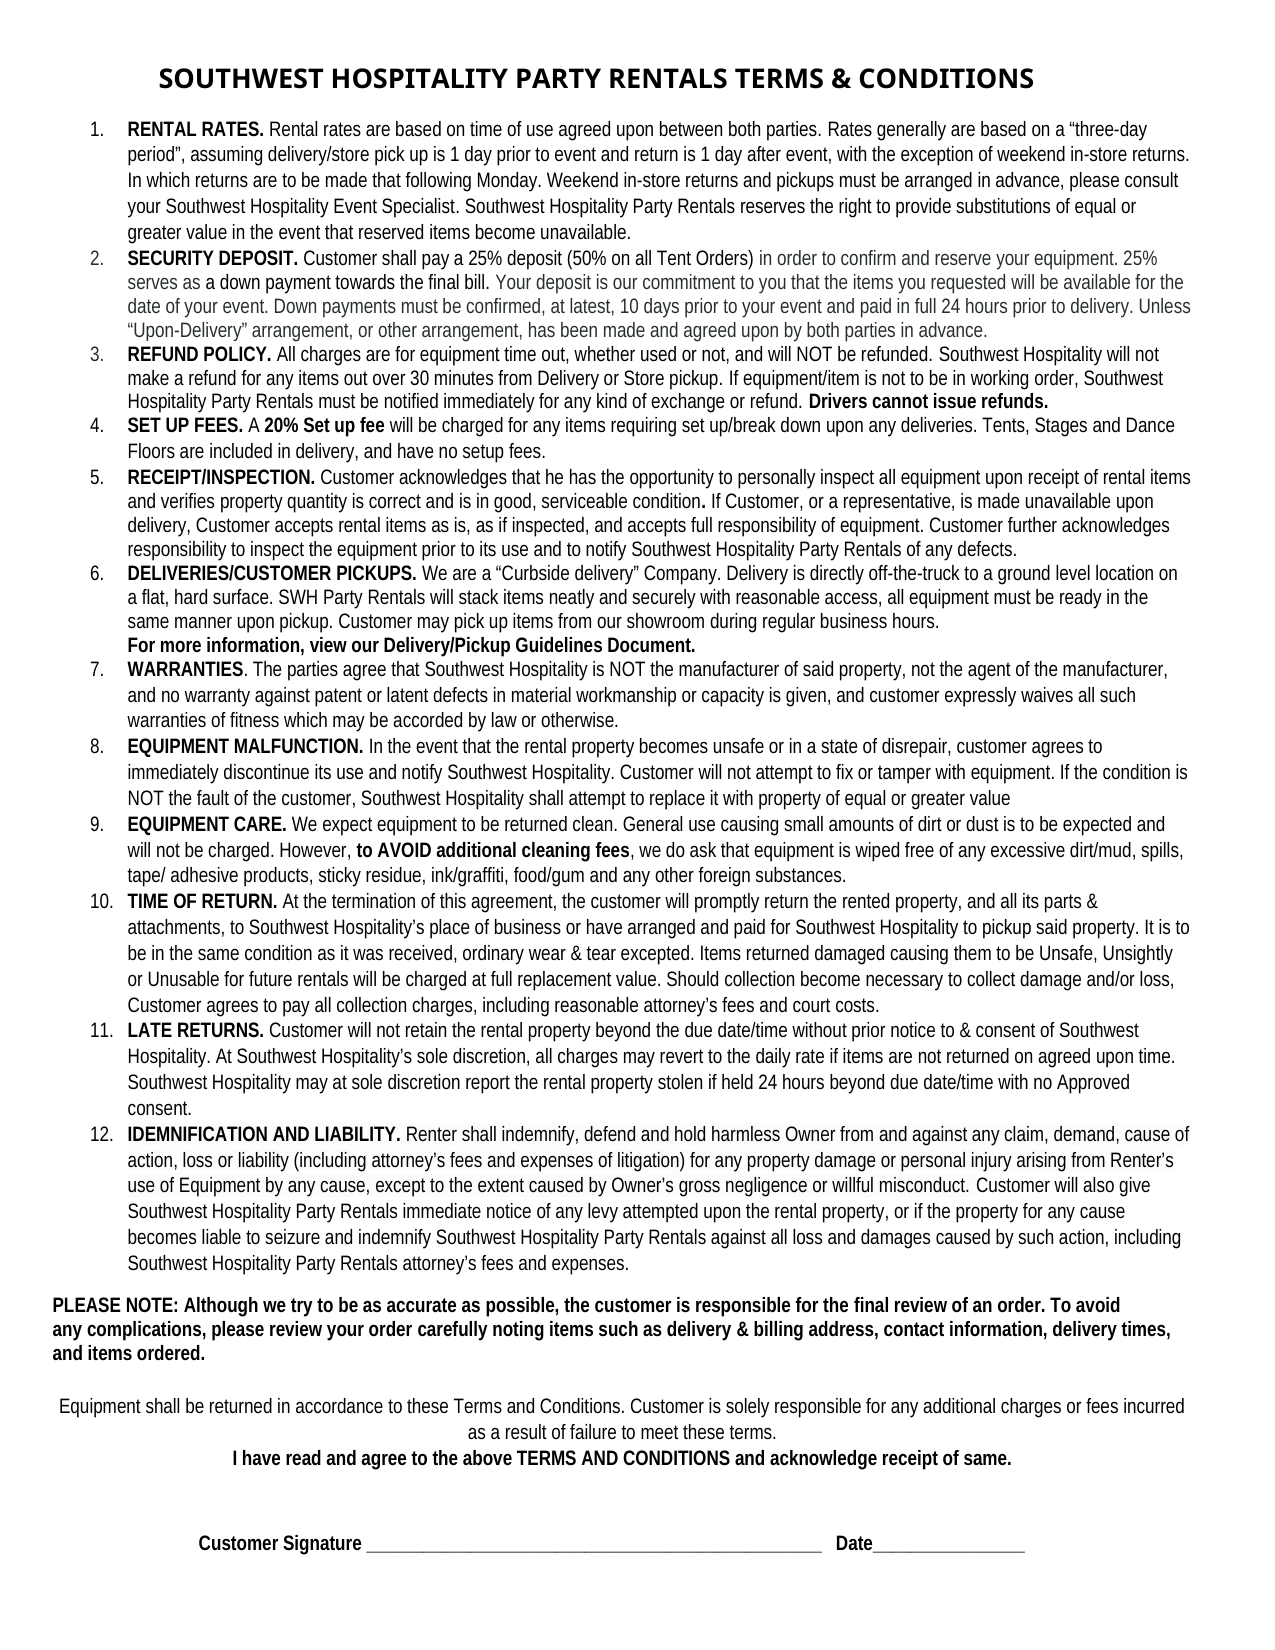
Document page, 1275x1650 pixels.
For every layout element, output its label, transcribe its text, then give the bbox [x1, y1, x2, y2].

list RECEIPT/INSPECTION. Customer acknowledges that he has the opportunity to personally inspect all equipment upon receipt of rental items and verifies property quantity is correct and is in good, serviceable condition. If Customer, or a representative, is made unavailable upon delivery, Customer accepts rental items as is, as if inspected, and accepts full responsibility of equipment. Customer further acknowledges responsibility to inspect the equipment prior to its use and to notify Southwest Hospitality Party Rentals of any defects. [90, 465, 1192, 561]
list REFUND POLICY. All charges are for equipment time out, whether used or not, and will NOT be refunded. Southwest Hospitality will not make a refund for any items out over 30 minutes from Delivery or Store pickup. If equipment/item is not to be in working order, Southwest Hospitality Party Rentals must be notified immediately for any kind of exchange or refund. Drivers cannot issue refunds. [90, 341, 1192, 413]
list For more information, view our Delivery/Pickup Guidelines Document. [127, 633, 1192, 657]
list SECURITY DEPOSIT. Customer shall pay a 25% deposit (50% on all Tent Orders) in order to confirm and reserve your equipment. 25% serves as a down payment towards the final bill. Your deposit is our commitment to you that the items you requested will be available for the date of your event. Down payments must be confirmed, at latest, 10 days prior to your event and paid in full 24 hours prior to delivery. Unless “Upon-Delivery” arrangement, or other arrangement, has been made and agreed upon by both parties in advance. [90, 246, 1192, 341]
text I have read and agree to the above TERMS AND CONDITIONS and acknowledge receipt of same. [52, 1446, 1192, 1470]
text Equipment shall be returned in accordance to these Terms and Conditions. Customer is solely responsible for any additional charges or fees incurred as a result of failure to meet these terms. [52, 1394, 1192, 1444]
list IDEMNIFICATION AND LIABILITY. Renter shall indemnify, defend and hold harmless Owner from and against any claim, demand, cause of action, loss or liability (including attorney’s fees and expenses of litigation) for any property damage or personal injury arising from Renter’s use of Equipment by any cause, except to the extent caused by Owner’s gross negligence or willful misconduct. Customer will also give Southwest Hospitality Party Rentals immediate notice of any levy attempted upon the rental property, or if the property for any cause becomes liable to seizure and indemnify Southwest Hospitality Party Rentals against all loss and damages caused by such action, including Southwest Hospitality Party Rentals attorney’s fees and expenses. [90, 1122, 1192, 1275]
list DELIVERIES/CUSTOMER PICKUPS. We are a “Curbside delivery” Company. Delivery is directly off-the-truck to a ground level location on a flat, hard surface. SWH Party Rentals will stack items neatly and securely with reasonable access, all equipment must be ready in the same manner upon pickup. Customer may pick up items from our showroom during regular business hours. [90, 561, 1192, 633]
text SOUTHWEST HOSPITALITY PARTY RENTALS TERMS & CONDITIONS [52, 60, 1192, 97]
text PLEASE NOTE: Although we try to be as accurate as possible, the customer is responsible for the final review of an order. To avoid any complications, please review your order carefully noting items such as delivery & billing address, contact information, delivery times, and items ordered. [52, 1293, 1192, 1365]
list RENTAL RATES. Rental rates are based on time of use agreed upon between both parties. Rates generally are based on a “three-day period”, assuming delivery/store pick up is 1 day prior to event and return is 1 day after event, with the exception of weekend in-store returns. In which returns are to be made that following Monday. Weekend in-store returns and pickups must be arranged in advance, please consult your Southwest Hospitality Event Specialist. Southwest Hospitality Party Rentals reserves the right to provide substitutions of equal or greater value in the event that reserved items become unavailable. [90, 116, 1192, 244]
list TIME OF RETURN. At the termination of this agreement, the customer will promptly return the rented property, and all its parts & attachments, to Southwest Hospitality’s place of business or have arranged and paid for Southwest Hospitality to pickup said property. It is to be in the same condition as it was received, ordinary wear & tear excepted. Items returned damaged causing them to be Unsafe, Unsightly or Unusable for future rentals will be charged at full replacement value. Should collection become necessary to collect damage and/or loss, Customer agrees to pay all collection charges, including reasonable attorney’s fees and court costs. [90, 889, 1192, 1016]
list SET UP FEES. A 20% Set up fee will be charged for any items requiring set up/break down upon any deliveries. Tents, Stages and Dance Floors are included in delivery, and have no setup fees. [90, 413, 1192, 463]
text Customer Signature ________________________________________________ Date________________ [127, 1531, 1192, 1555]
list EQUIPMENT MALFUNCTION. In the event that the rental property becomes unsafe or in a state of disrepair, customer agrees to immediately discontinue its use and notify Southwest Hospitality. Customer will not attempt to fix or tamper with equipment. If the condition is NOT the fault of the customer, Southwest Hospitality shall attempt to replace it with property of equal or greater value [90, 734, 1192, 810]
list WARRANTIES. The parties agree that Southwest Hospitality is NOT the manufacturer of said property, not the agent of the manufacturer, and no warranty against patent or latent defects in material workmanship or capacity is given, and customer expressly waives all such warranties of fitness which may be accorded by law or otherwise. [90, 657, 1192, 732]
list LATE RETURNS. Customer will not retain the rental property beyond the due date/time without prior notice to & consent of Southwest Hospitality. At Southwest Hospitality’s sole discretion, all charges may revert to the daily rate if items are not returned on agreed upon time. Southwest Hospitality may at sole discretion report the rental property stolen if held 24 hours beyond due date/time with no Approved consent. [90, 1018, 1192, 1120]
list EQUIPMENT CARE. We expect equipment to be returned clean. General use causing small amounts of dirt or dust is to be expected and will not be charged. However, to AVOID additional cleaning fees, we do ask that equipment is wiped free of any excessive dirt/mud, spills, tape/ adhesive products, sticky residue, ink/graffiti, food/gum and any other foreign substances. [90, 812, 1192, 887]
